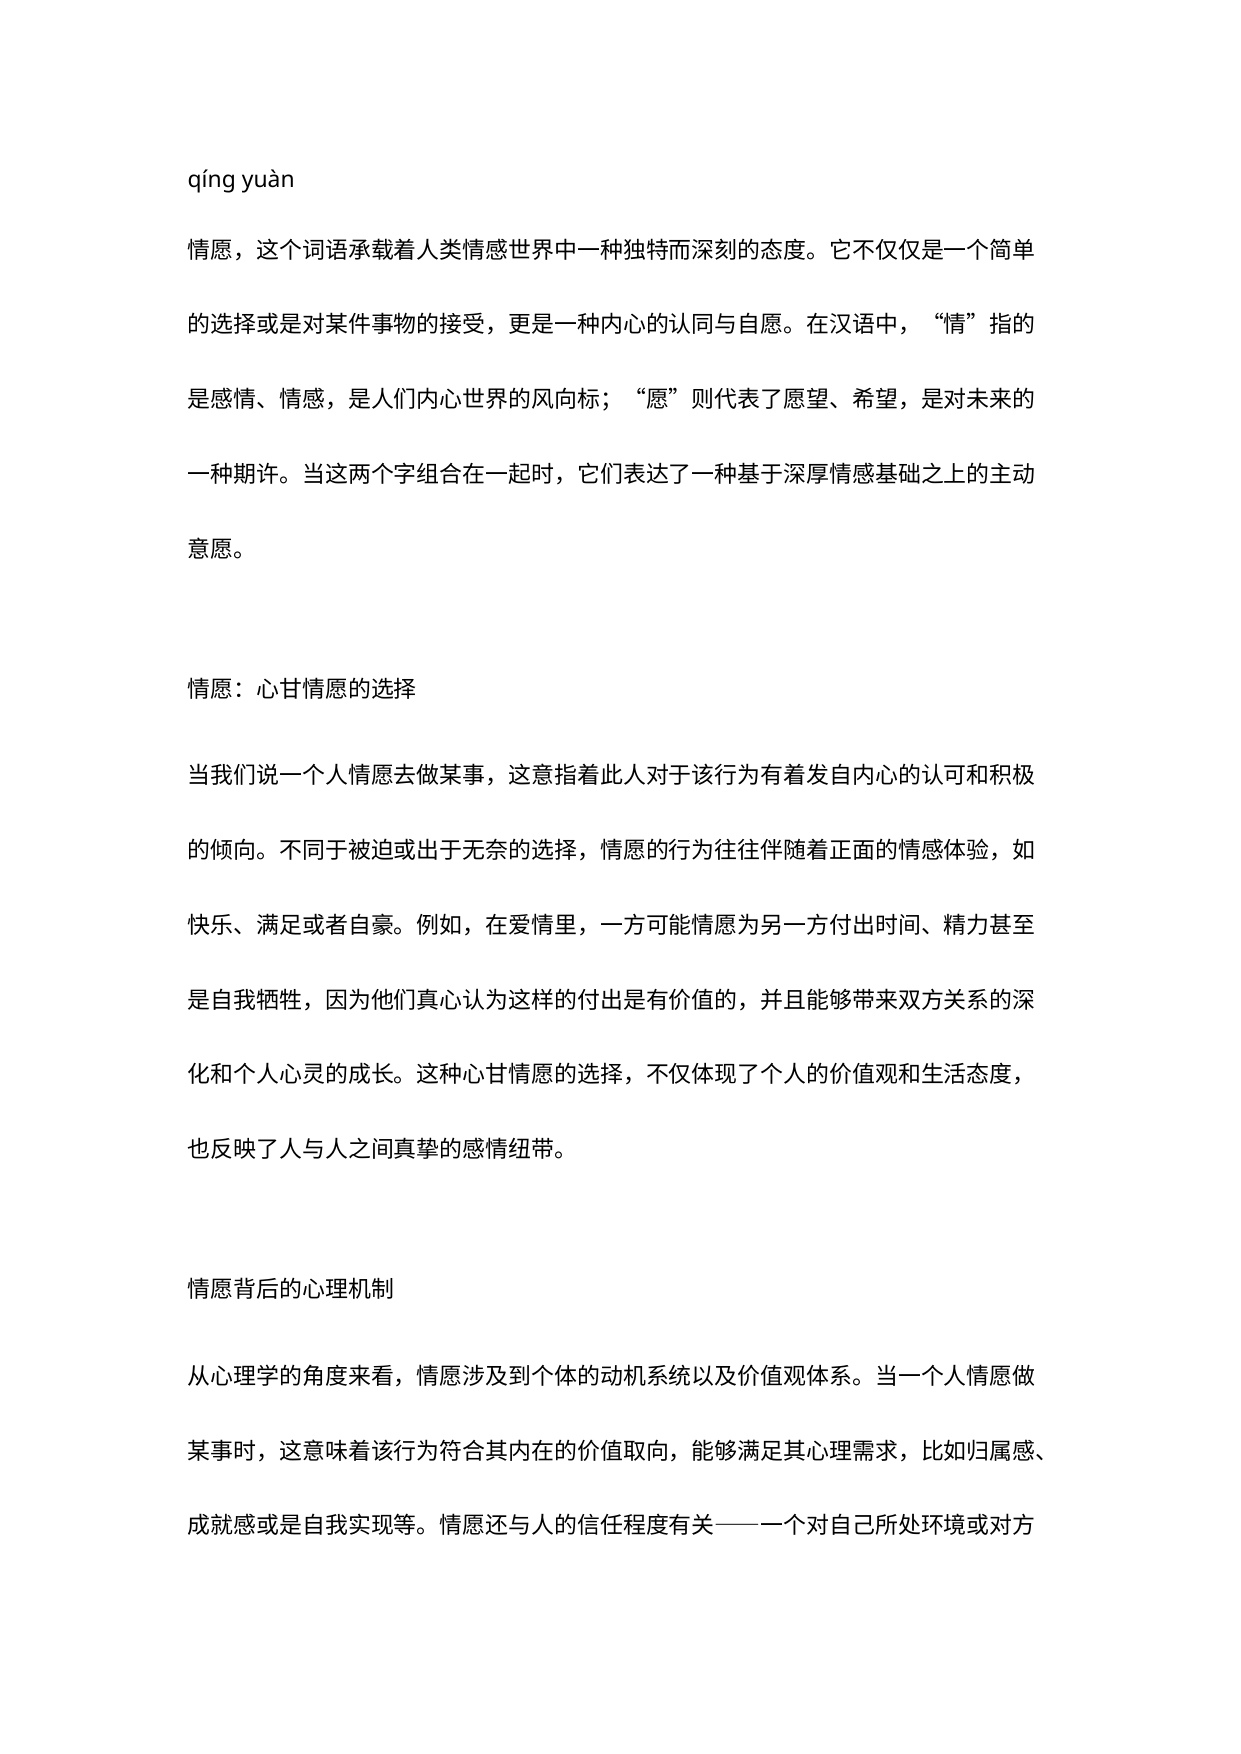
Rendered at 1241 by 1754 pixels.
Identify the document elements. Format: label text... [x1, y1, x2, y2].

text qíng yuàn [187, 162, 1053, 194]
text 情愿：心甘情愿的选择 [187, 655, 1053, 720]
text 情愿背后的心理机制 [187, 1255, 1053, 1320]
text 当我们说一个人情愿去做某事，这意指着此人对于该行为有着发自内心的认可和积极的倾向。不同于被迫或出于无奈的选择，情愿的行为往往伴随着正面的情感体验，如快乐、满足或者自豪。例如，在爱情里，一方可能情愿为另一方付出时间、精力甚至是自我牺牲，因为他们真心认为这样的付出是有价值的，并且能够带来双方关系的深化和个人心灵的成长。这种心甘情愿的选择，不仅体现了个人的价值观和生活态度，也反映了人与人之间真挚的感情纽带。 [187, 742, 1053, 1180]
text 情愿，这个词语承载着人类情感世界中一种独特而深刻的态度。它不仅仅是一个简单的选择或是对某件事物的接受，更是一种内心的认同与自愿。在汉语中，“情”指的是感情、情感，是人们内心世界的风向标；“愿”则代表了愿望、希望，是对未来的一种期许。当这两个字组合在一起时，它们表达了一种基于深厚情感基础之上的主动意愿。 [187, 216, 1053, 579]
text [187, 1342, 1053, 1556]
